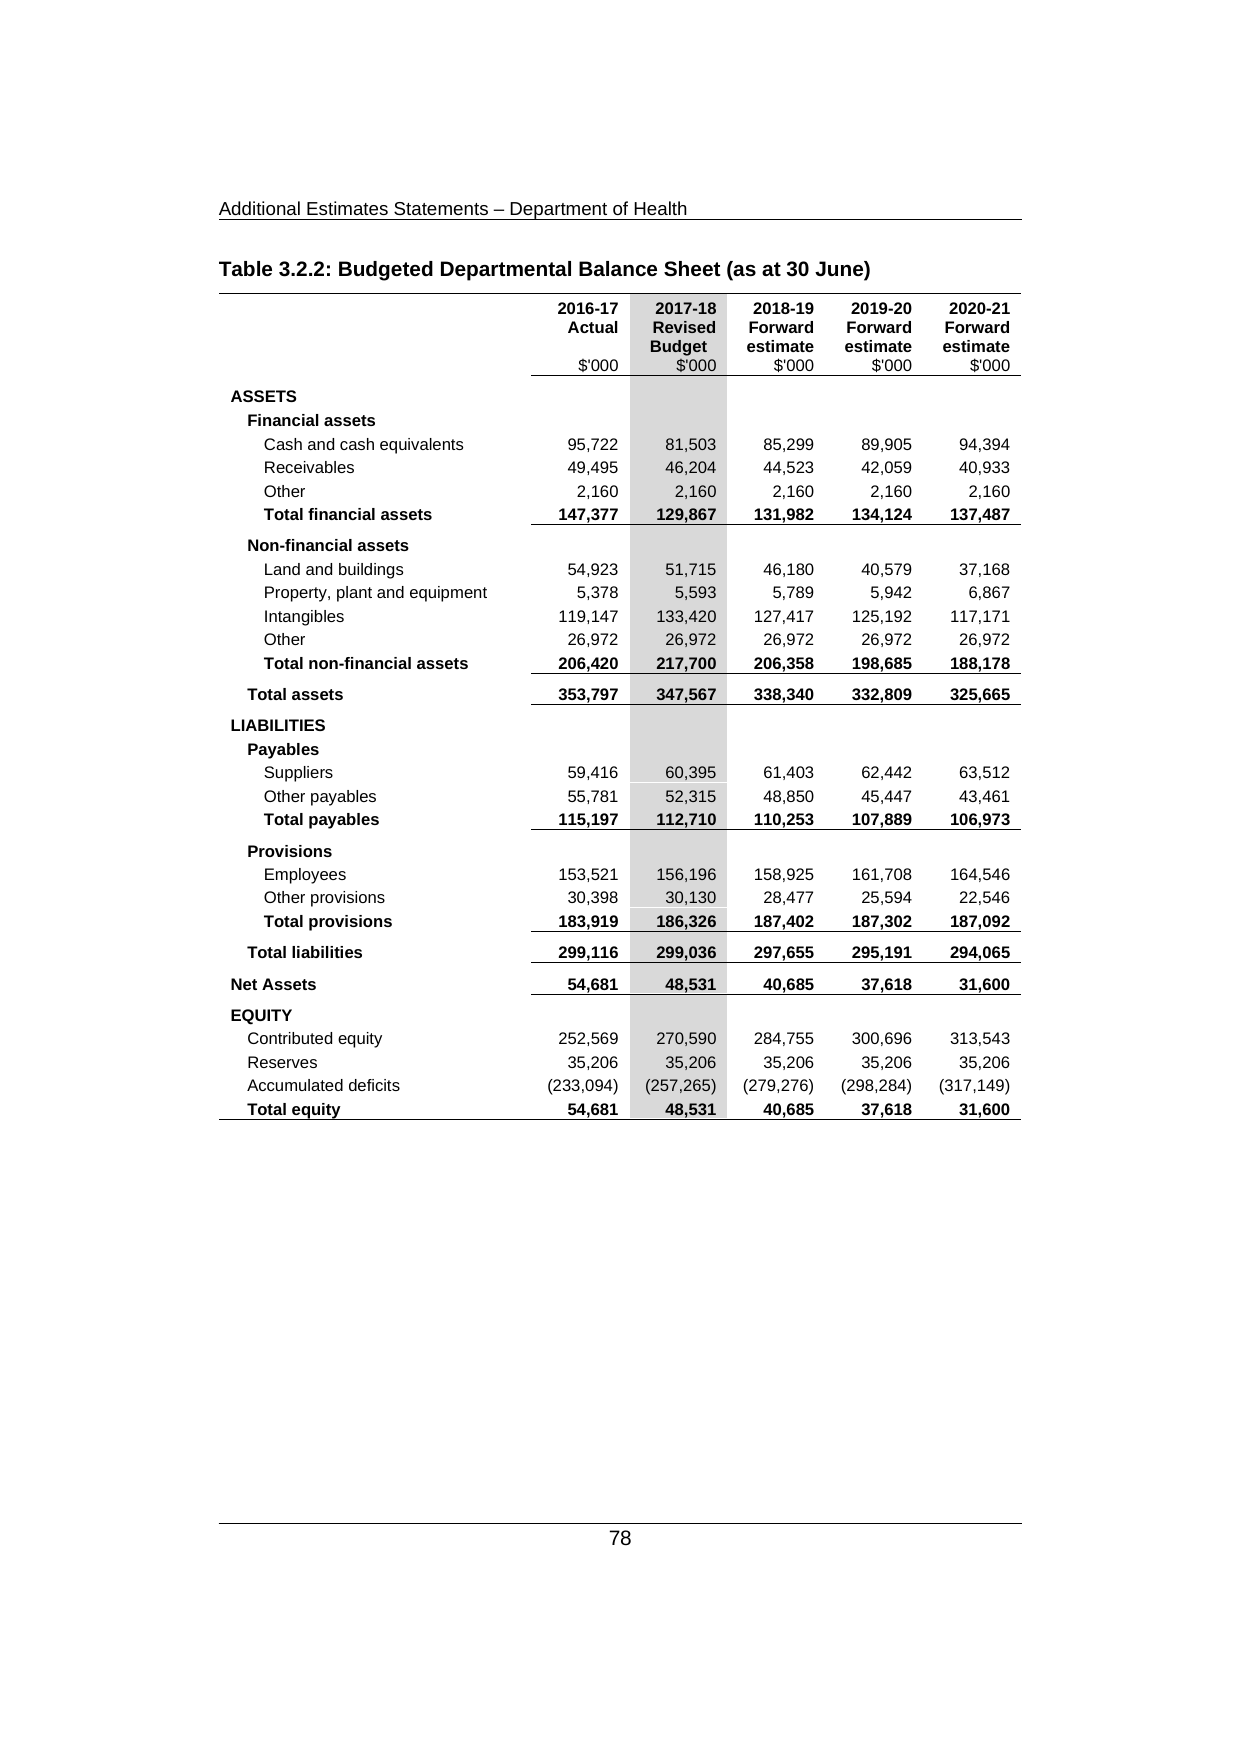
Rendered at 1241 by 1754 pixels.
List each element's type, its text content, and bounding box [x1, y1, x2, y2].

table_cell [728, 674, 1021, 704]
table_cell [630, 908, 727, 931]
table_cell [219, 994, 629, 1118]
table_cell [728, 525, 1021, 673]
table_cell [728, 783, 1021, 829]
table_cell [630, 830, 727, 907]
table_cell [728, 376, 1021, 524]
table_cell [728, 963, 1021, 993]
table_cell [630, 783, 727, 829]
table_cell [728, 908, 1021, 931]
text Table 3.2.2: Budgeted Departmental Balance Sheet (as at 30 June) [218, 257, 1022, 281]
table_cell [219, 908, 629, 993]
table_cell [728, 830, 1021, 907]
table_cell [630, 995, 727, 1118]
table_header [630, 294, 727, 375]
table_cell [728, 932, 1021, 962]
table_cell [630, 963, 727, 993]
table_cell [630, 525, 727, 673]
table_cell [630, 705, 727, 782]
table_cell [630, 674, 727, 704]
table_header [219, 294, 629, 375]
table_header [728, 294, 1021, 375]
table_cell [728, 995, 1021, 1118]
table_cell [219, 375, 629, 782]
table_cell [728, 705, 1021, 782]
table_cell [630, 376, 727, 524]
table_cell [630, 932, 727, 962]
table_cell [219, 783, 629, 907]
